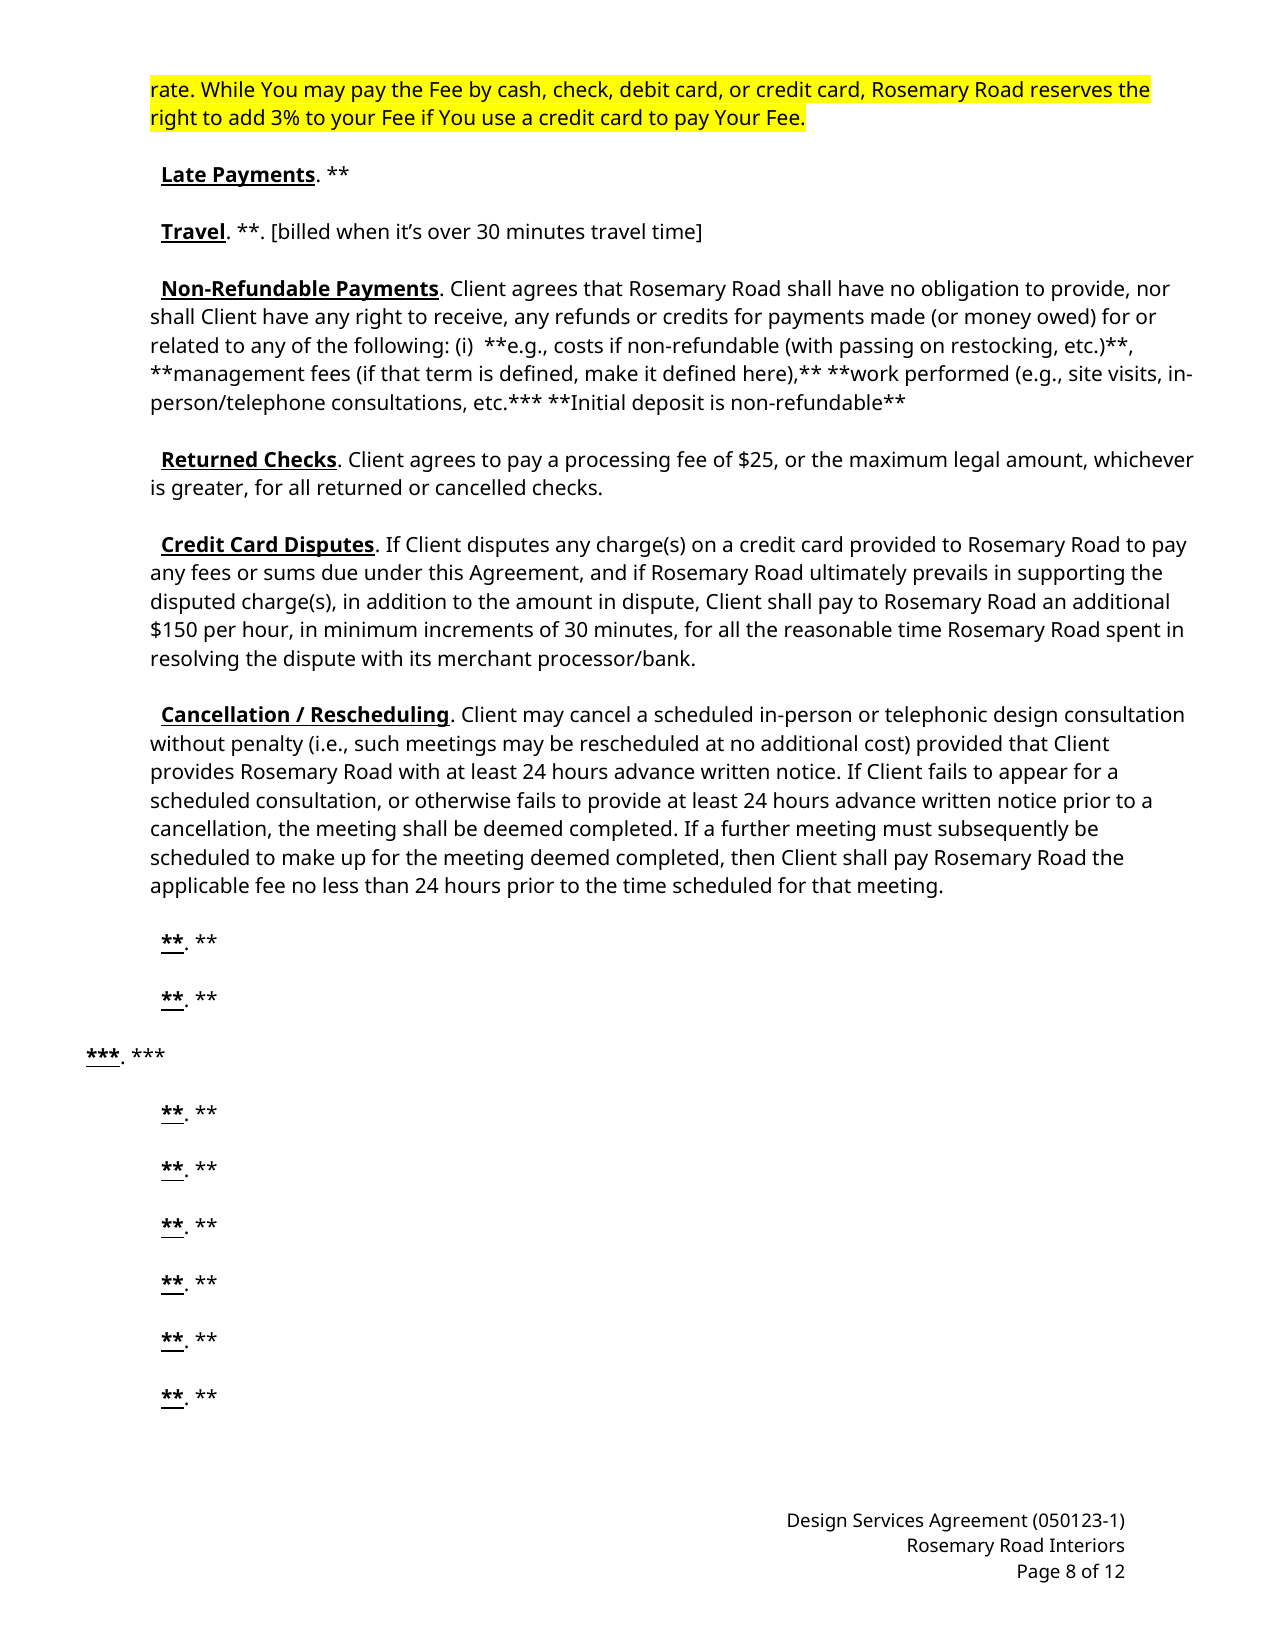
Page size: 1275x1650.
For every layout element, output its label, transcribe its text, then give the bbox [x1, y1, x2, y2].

text **. ** [150, 1156, 1200, 1184]
text Non-Refundable Payments. Client agrees that Rosemary Road shall have no obligation to provide, nor shall Client have any right to receive, any refunds or credits for payments made (or money owed) for or related to any of the following: (i) **e.g., costs if non-refundable (with passing on restocking, etc.)**, **management fees (if that term is defined, make it defined here),** **work performed (e.g., site visits, in-person/telephone consultations, etc.*** **Initial deposit is non-refundable** [150, 274, 1200, 416]
text **. ** [150, 1383, 1200, 1412]
text **. ** [150, 1269, 1200, 1298]
text **. ** [150, 1099, 1200, 1127]
text **. ** [150, 985, 1200, 1013]
text ***. *** [75, 1042, 1200, 1070]
text Credit Card Disputes. If Client disputes any charge(s) on a credit card provided to Rosemary Road to pay any fees or sums due under this Agreement, and if Rosemary Road ultimately prevails in supporting the disputed charge(s), in addition to the amount in dispute, Client shall pay to Rosemary Road an additional $150 per hour, in minimum increments of 30 minutes, for all the reasonable time Rosemary Road spent in resolving the dispute with its merchant processor/bank. [150, 530, 1200, 672]
text Late Payments. ** [150, 160, 1200, 189]
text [150, 75, 1200, 132]
text Travel. **. [billed when it’s over 30 minutes travel time] [150, 217, 1200, 246]
text **. ** [150, 1326, 1200, 1355]
text **. ** [150, 1212, 1200, 1241]
text Returned Checks. Client agrees to pay a processing fee of $25, or the maximum legal amount, whichever is greater, for all returned or cancelled checks. [150, 445, 1200, 502]
text Cancellation / Rescheduling. Client may cancel a scheduled in-person or telephonic design consultation without penalty (i.e., such meetings may be rescheduled at no additional cost) provided that Client provides Rosemary Road with at least 24 hours advance written notice. If Client fails to appear for a scheduled consultation, or otherwise fails to provide at least 24 hours advance written notice prior to a cancellation, the meeting shall be deemed completed. If a further meeting must subsequently be scheduled to make up for the meeting deemed completed, then Client shall pay Rosemary Road the applicable fee no less than 24 hours prior to the time scheduled for that meeting. [150, 701, 1200, 900]
text **. ** [150, 928, 1200, 957]
